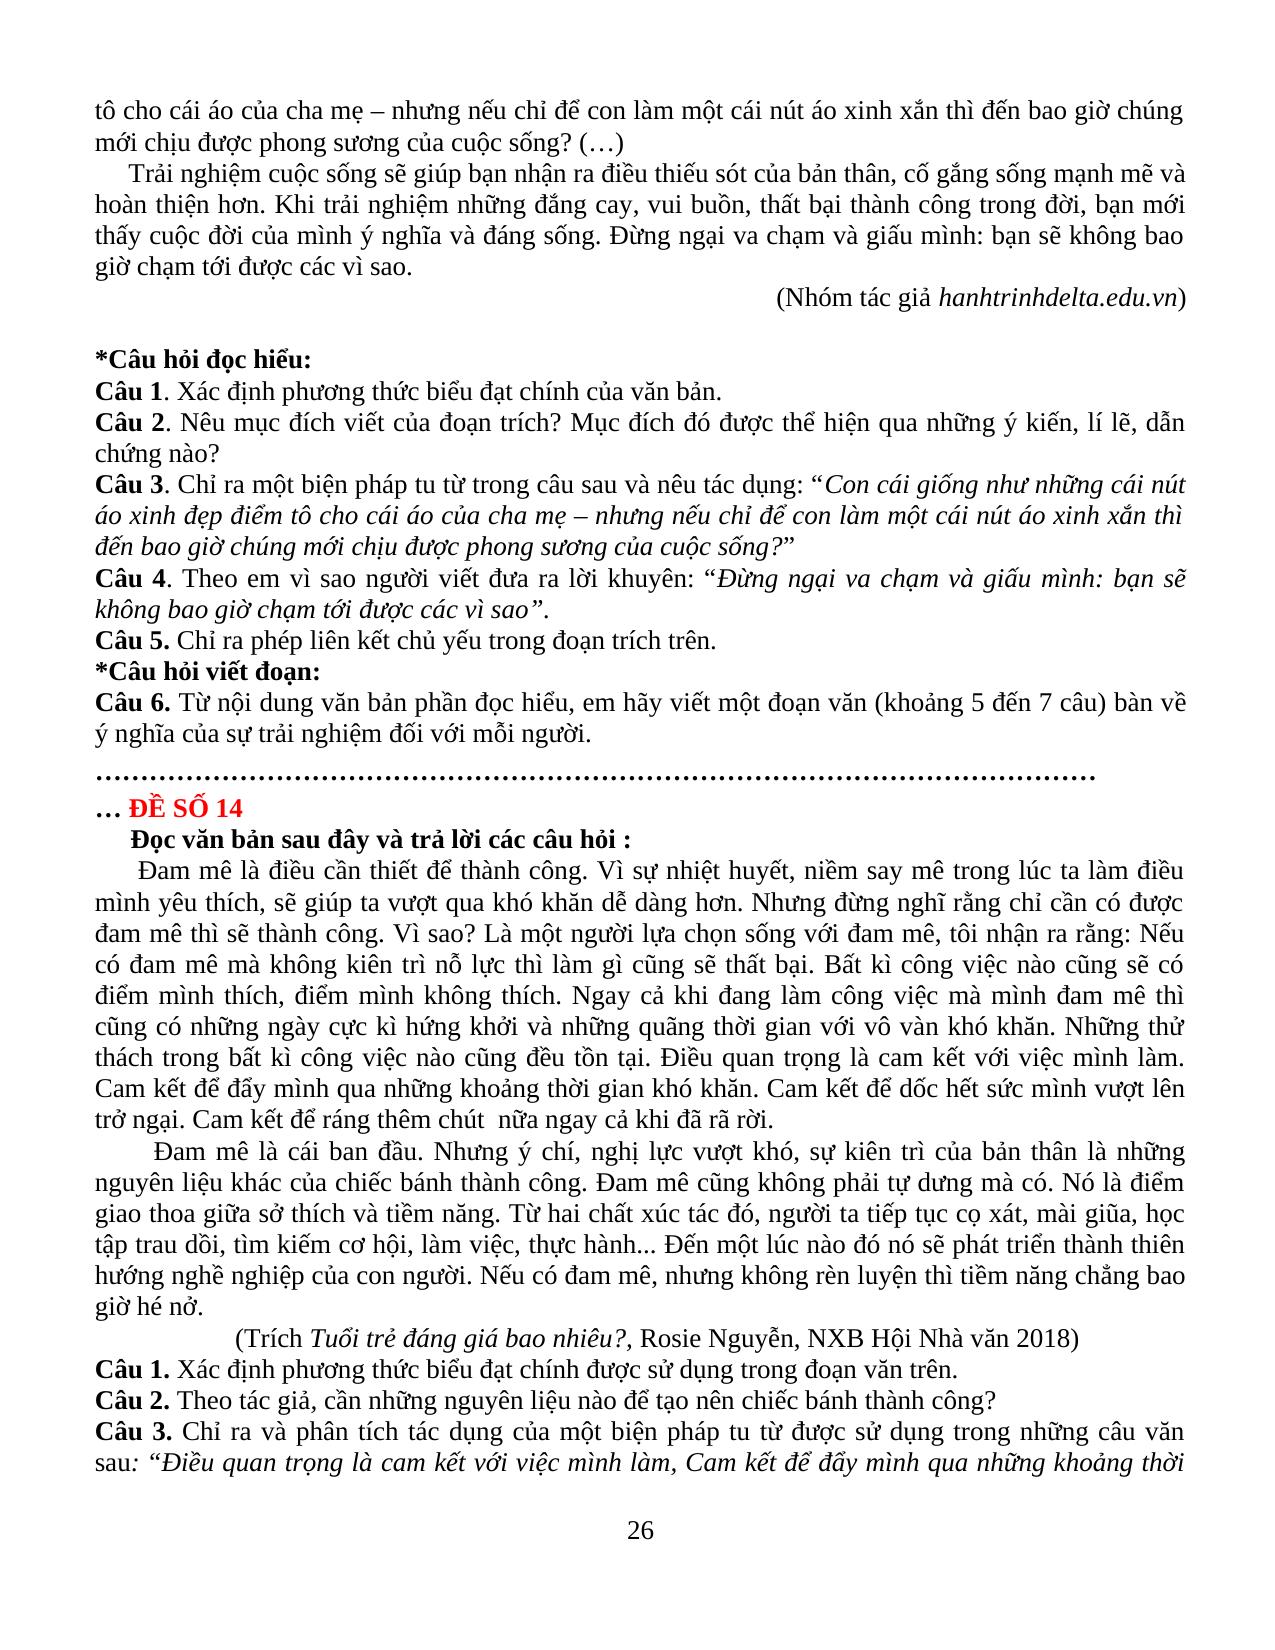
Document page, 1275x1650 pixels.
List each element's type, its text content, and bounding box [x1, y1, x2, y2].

text Đam mê là điều cần thiết để thành công. Vì sự nhiệt huyết, niềm say mê trong lúc ta làm điều mình yêu thích, sẽ giúp ta vượt qua khó khăn dễ dàng hơn. Nhưng đừng nghĩ rằng chỉ cần có được đam mê thì sẽ thành công. Vì sao? Là một người lựa chọn sống với đam mê, tôi nhận ra rằng: Nếu có đam mê mà không kiên trì nỗ lực thì làm gì cũng sẽ thất bại. Bất kì công việc nào cũng sẽ có điểm mình thích, điểm mình không thích. Ngay cả khi đang làm công việc mà mình đam mê thì cũng có những ngày cực kì hứng khởi và những quãng thời gian với vô vàn khó khăn. Những thử thách trong bất kì công việc nào cũng đều tồn tại. Điều quan trọng là cam kết với việc mình làm. Cam kết để đẩy mình qua những khoảng thời gian khó khăn. Cam kết để dốc hết sức mình vượt lên trở ngại. Cam kết để ráng thêm chút nữa ngay cả khi đã rã rời. [94, 854, 1186, 1135]
text Câu 6. Từ nội dung văn bản phần đọc hiểu, em hãy viết một đoạn văn (khoảng 5 đến 7 câu) bàn về ý nghĩa của sự trải nghiệm đối với mỗi người. [94, 686, 1186, 748]
text Câu 2. Nêu mục đích viết của đoạn trích? Mục đích đó được thể hiện qua những ý kiến, lí lẽ, dẫn chứng nào? [94, 406, 1186, 468]
text Đọc văn bản sau đây và trả lời các câu hỏi : [124, 823, 1186, 854]
text (Nhóm tác giả hanhtrinhdelta.edu.vn) [94, 281, 1186, 312]
text *Câu hỏi viết đoạn: [94, 655, 1186, 686]
text … ĐỀ SỐ 14 [94, 792, 1186, 823]
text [94, 94, 1186, 157]
text Câu 3. Chỉ ra một biện pháp tu từ trong câu sau và nêu tác dụng: “Con cái giống như những cái nút áo xinh đẹp điểm tô cho cái áo của cha mẹ – nhưng nếu chỉ để con làm một cái nút áo xinh xắn thì đến bao giờ chúng mới chịu được phong sương của cuộc sống?” [94, 468, 1186, 562]
text Câu 2. Theo tác giả, cần những nguyên liệu nào để tạo nên chiếc bánh thành công? [94, 1384, 1186, 1415]
text *Câu hỏi đọc hiểu: [94, 344, 1186, 375]
text Trải nghiệm cuộc sống sẽ giúp bạn nhận ra điều thiếu sót của bản thân, cố gắng sống mạnh mẽ và hoàn thiện hơn. Khi trải nghiệm những đắng cay, vui buồn, thất bại thành công trong đời, bạn mới thấy cuộc đời của mình ý nghĩa và đáng sống. Đừng ngại va chạm và giấu mình: bạn sẽ không bao giờ chạm tới được các vì sao. [94, 157, 1186, 281]
text ………………………………………………………………………………………………… [94, 755, 1186, 786]
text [94, 1415, 1186, 1477]
text Câu 1. Xác định phương thức biểu đạt chính của văn bản. [94, 375, 1186, 406]
text Câu 4. Theo em vì sao người viết đưa ra lời khuyên: “Đừng ngại va chạm và giấu mình: bạn sẽ không bao giờ chạm tới được các vì sao”. [94, 562, 1186, 624]
text (Trích Tuổi trẻ đáng giá bao nhiêu?, Rosie Nguyễn, NXB Hội Nhà văn 2018) [94, 1322, 1186, 1353]
text Câu 1. Xác định phương thức biểu đạt chính được sử dụng trong đoạn văn trên. [94, 1353, 1186, 1384]
text Câu 5. Chỉ ra phép liên kết chủ yếu trong đoạn trích trên. [94, 624, 1186, 655]
text Đam mê là cái ban đầu. Nhưng ý chí, nghị lực vượt khó, sự kiên trì của bản thân là những nguyên liệu khác của chiếc bánh thành công. Đam mê cũng không phải tự dưng mà có. Nó là điểm giao thoa giữa sở thích và tiềm năng. Từ hai chất xúc tác đó, người ta tiếp tục cọ xát, mài giũa, học tập trau dồi, tìm kiếm cơ hội, làm việc, thực hành... Đến một lúc nào đó nó sẽ phát triển thành thiên hướng nghề nghiệp của con người. Nếu có đam mê, nhưng không rèn luyện thì tiềm năng chẳng bao giờ hé nở. [94, 1135, 1186, 1322]
